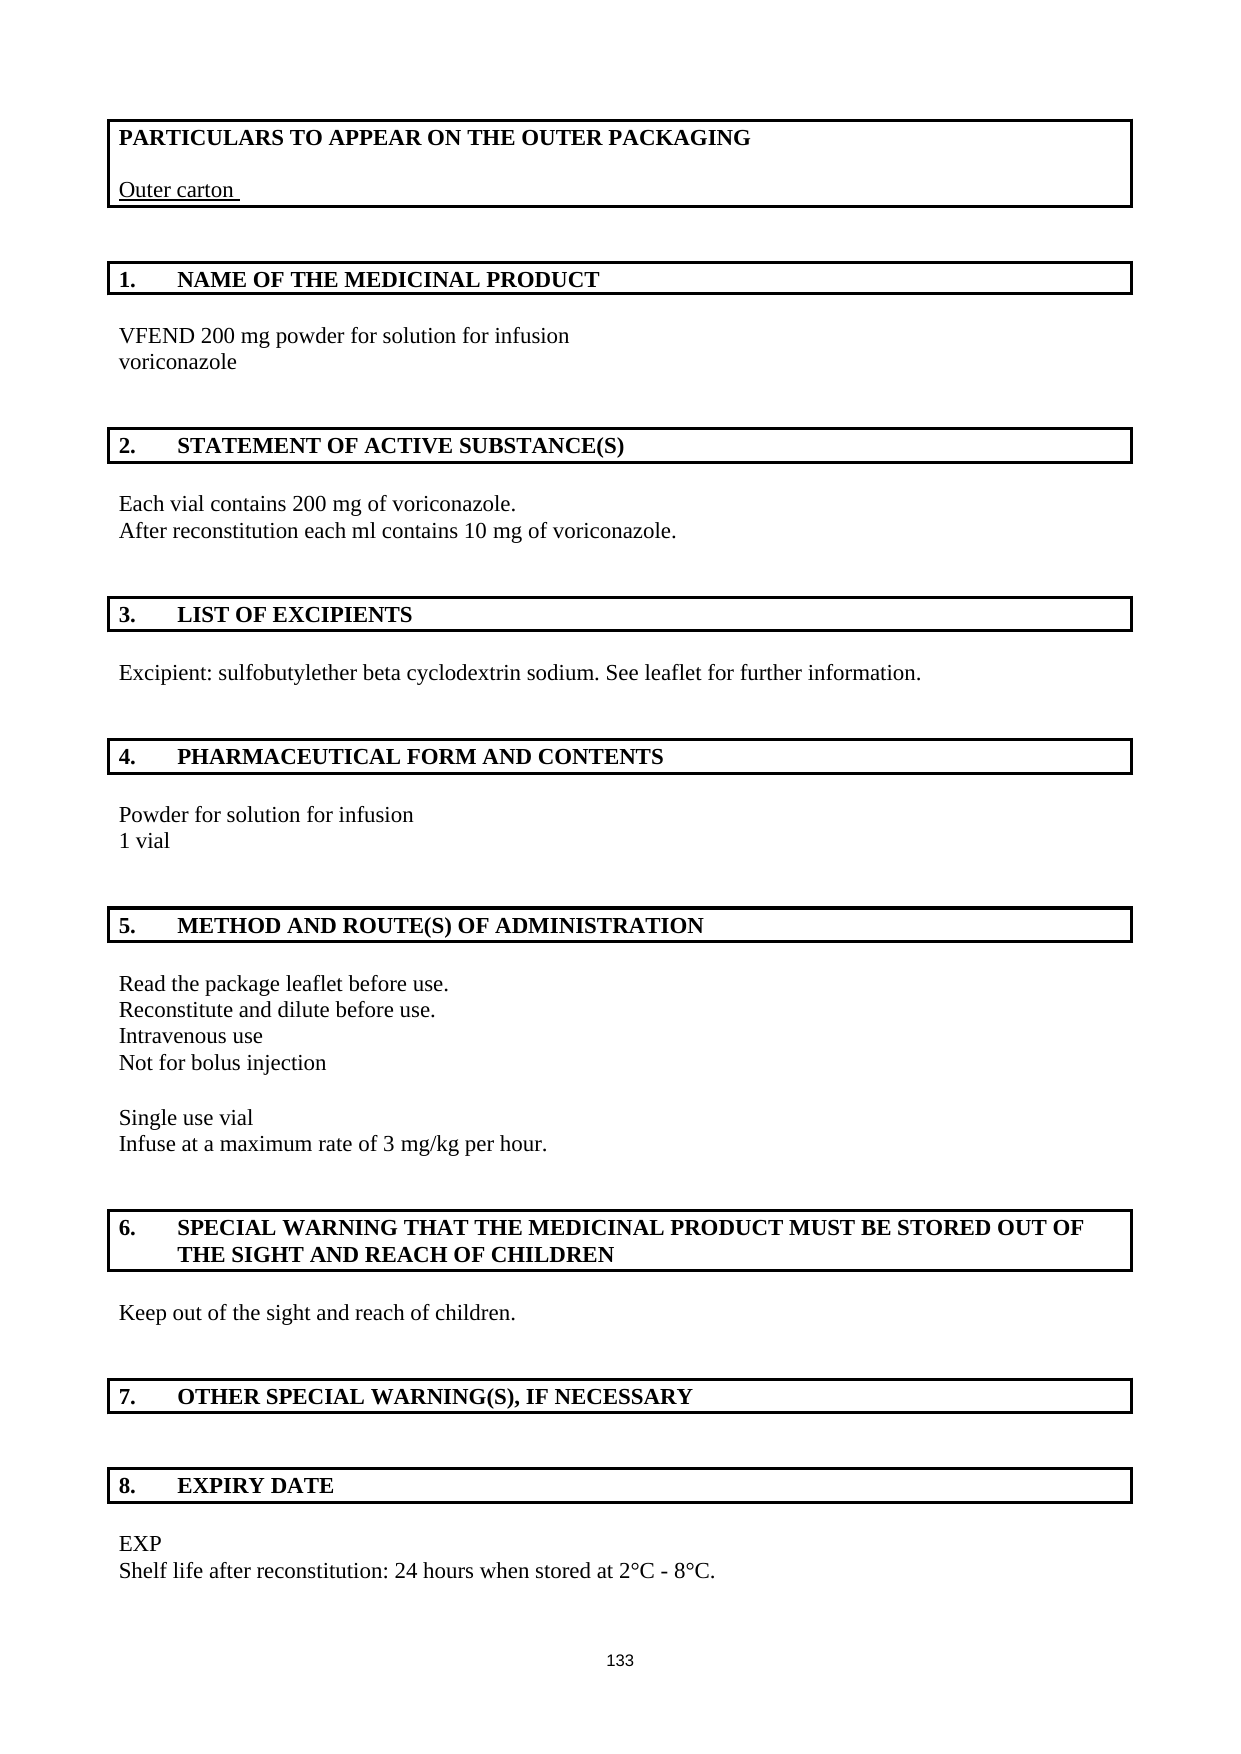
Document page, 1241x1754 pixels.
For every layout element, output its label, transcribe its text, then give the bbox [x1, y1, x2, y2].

text Excipient: sulfobutylether beta cyclodextrin sodium. See leaflet for further information. [118, 659, 1122, 685]
text Powder for solution for infusion [118, 801, 1122, 827]
text EXP Shelf life after reconstitution: 24 hours when stored at 2°C - 8°C. [118, 1530, 1122, 1583]
text 1. NAME OF THE MEDICINAL PRODUCT [110, 264, 1130, 292]
text Single use vial [118, 1104, 1122, 1130]
text 6. SPECIAL WARNING THAT THE MEDICINAL PRODUCT MUST BE STORED OUT OF THE SIGHT AND REACH OF CHILDREN [110, 1212, 1130, 1269]
text 1 vial [118, 827, 1122, 854]
text 8. EXPIRY DATE [110, 1470, 1130, 1501]
text 4. PHARMACEUTICAL FORM AND CONTENTS [110, 741, 1130, 772]
text Infuse at a maximum rate of 3 mg/kg per hour. [118, 1130, 1122, 1156]
text After reconstitution each ml contains 10 mg of voriconazole. [118, 517, 1122, 543]
text 2. STATEMENT OF ACTIVE SUBSTANCE(S) [110, 430, 1130, 461]
text VFEND 200 mg powder for solution for infusion [118, 322, 1122, 348]
text 7. OTHER SPECIAL WARNING(S), IF NECESSARY [110, 1381, 1130, 1411]
text Keep out of the sight and reach of children. [118, 1299, 1122, 1325]
text Outer carton [110, 171, 1130, 205]
text Each vial contains 200 mg of voriconazole. [118, 490, 1122, 517]
text Reconstitute and dilute before use. Intravenous use Not for bolus injection [118, 996, 1122, 1104]
text PARTICULARS TO APPEAR ON THE OUTER PACKAGING [110, 122, 1130, 150]
text 5. METHOD AND ROUTE(S) OF ADMINISTRATION [110, 910, 1130, 940]
text 3. LIST OF EXCIPIENTS [110, 599, 1130, 629]
text Read the package leaflet before use. [118, 969, 1122, 996]
text voriconazole [118, 348, 1122, 374]
